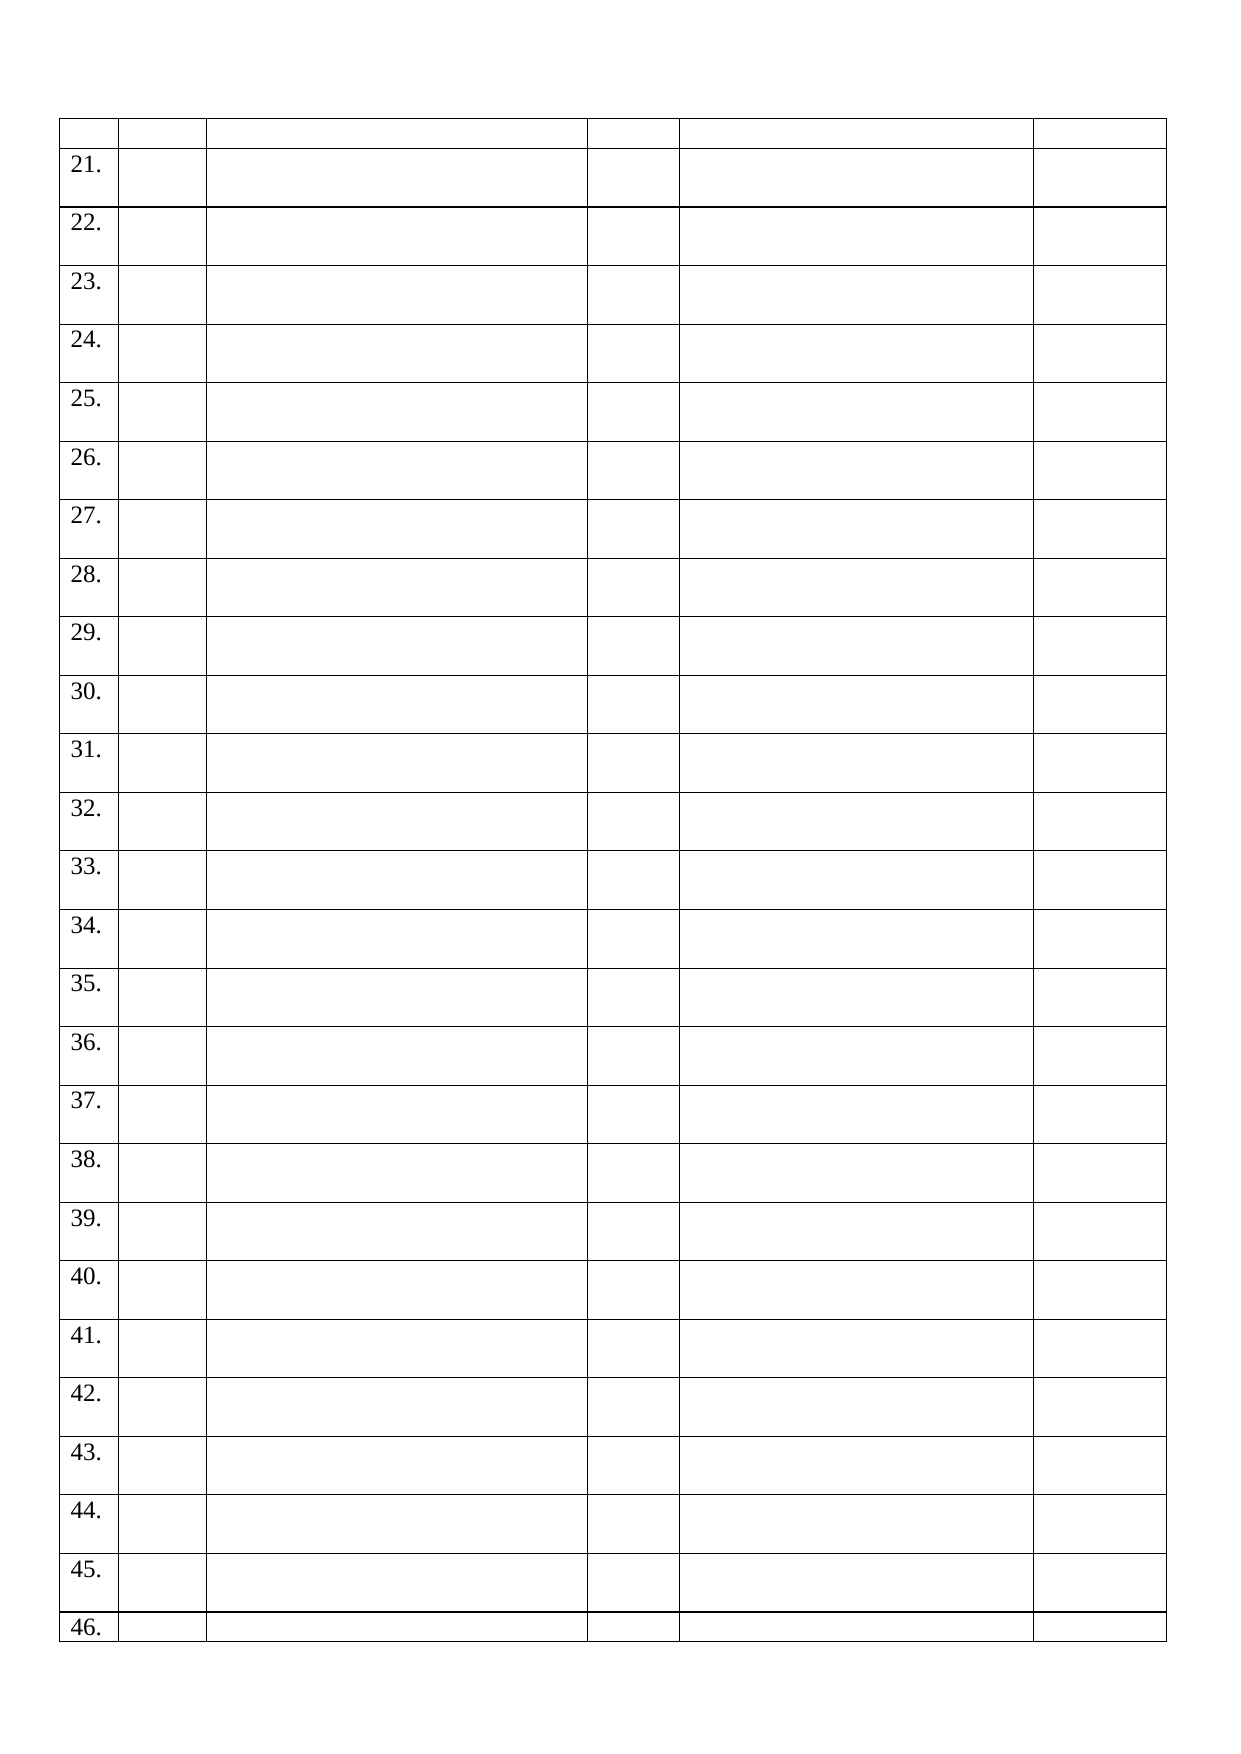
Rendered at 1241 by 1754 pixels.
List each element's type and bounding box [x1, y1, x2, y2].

table_cell [207, 119, 587, 148]
table_cell [1034, 1320, 1166, 1377]
table_cell [207, 734, 587, 792]
table_cell [588, 969, 679, 1026]
table_cell [588, 1437, 679, 1494]
table_cell [680, 1261, 1033, 1319]
table_cell [1034, 969, 1166, 1026]
table_cell [119, 1613, 206, 1641]
table_cell [1034, 910, 1166, 967]
table_cell [1034, 1554, 1166, 1611]
table_cell [588, 676, 679, 733]
table_cell [680, 910, 1033, 967]
table_cell [207, 910, 587, 967]
table_cell [588, 559, 679, 616]
table_cell [680, 325, 1033, 382]
table_cell [119, 442, 206, 499]
table_cell [588, 266, 679, 323]
table_cell [588, 1144, 679, 1202]
table_cell [207, 1613, 587, 1641]
table_cell [680, 1495, 1033, 1553]
table_cell [60, 1261, 118, 1319]
table_cell [680, 559, 1033, 616]
table_cell [1034, 149, 1166, 206]
table_cell [119, 1261, 206, 1319]
table_cell [588, 119, 679, 148]
table_cell [207, 1144, 587, 1202]
table_cell [1034, 500, 1166, 558]
table_cell [60, 617, 118, 675]
table_cell [119, 1437, 206, 1494]
table_cell [119, 149, 206, 206]
table_cell [680, 208, 1033, 265]
table_cell [680, 1203, 1033, 1260]
table_cell [680, 676, 1033, 733]
table_cell [1034, 617, 1166, 675]
table_cell [119, 559, 206, 616]
table_cell [207, 383, 587, 441]
table_cell [60, 1144, 118, 1202]
table_cell [680, 266, 1033, 323]
table_cell [119, 1495, 206, 1553]
table_cell [588, 500, 679, 558]
table_cell [1034, 676, 1166, 733]
table_cell [60, 1086, 118, 1143]
table_cell [588, 617, 679, 675]
table_cell [1034, 119, 1166, 148]
table_cell [588, 734, 679, 792]
table_cell [588, 1027, 679, 1084]
table_cell [60, 208, 118, 265]
table_cell [680, 149, 1033, 206]
table_cell [119, 1203, 206, 1260]
table_cell [1034, 793, 1166, 850]
table_cell [588, 1613, 679, 1641]
table_cell [207, 266, 587, 323]
table_cell [119, 1554, 206, 1611]
table_cell [60, 851, 118, 909]
table_cell [207, 1437, 587, 1494]
table_cell [680, 1613, 1033, 1641]
table_cell [207, 1086, 587, 1143]
table_cell [680, 793, 1033, 850]
table_cell [119, 500, 206, 558]
table_cell [207, 1261, 587, 1319]
table_cell [119, 325, 206, 382]
table_cell [119, 617, 206, 675]
table_cell [60, 1554, 118, 1611]
table_cell [1034, 1495, 1166, 1553]
table_cell [1034, 734, 1166, 792]
table_cell [119, 383, 206, 441]
table_cell [1034, 325, 1166, 382]
table_cell [60, 676, 118, 733]
table_cell [60, 442, 118, 499]
table_cell [60, 1613, 118, 1641]
table_cell [1034, 1027, 1166, 1084]
table_cell [588, 383, 679, 441]
table_cell [60, 119, 118, 148]
table_cell [207, 1554, 587, 1611]
table_cell [60, 734, 118, 792]
table_cell [207, 500, 587, 558]
table_cell [680, 1027, 1033, 1084]
table_cell [680, 1437, 1033, 1494]
table_cell [1034, 1203, 1166, 1260]
table_cell [119, 1320, 206, 1377]
table_cell [1034, 1437, 1166, 1494]
table_cell [60, 1027, 118, 1084]
table_cell [60, 1437, 118, 1494]
table_cell [207, 325, 587, 382]
table_cell [680, 500, 1033, 558]
table_cell [207, 442, 587, 499]
table_cell [119, 734, 206, 792]
table_cell [1034, 1086, 1166, 1143]
table_cell [119, 1378, 206, 1436]
table_cell [207, 676, 587, 733]
table_cell [60, 383, 118, 441]
table_cell [680, 119, 1033, 148]
table_cell [207, 149, 587, 206]
table_cell [680, 851, 1033, 909]
table_cell [680, 1086, 1033, 1143]
table_cell [60, 1203, 118, 1260]
table_cell [588, 1554, 679, 1611]
table_cell [119, 969, 206, 1026]
table_cell [207, 793, 587, 850]
table_cell [60, 149, 118, 206]
table_cell [119, 910, 206, 967]
table_cell [1034, 851, 1166, 909]
table_cell [119, 793, 206, 850]
table_cell [680, 1144, 1033, 1202]
table_cell [588, 910, 679, 967]
table_cell [588, 1320, 679, 1377]
table_cell [119, 1144, 206, 1202]
table_cell [1034, 1261, 1166, 1319]
table_cell [588, 442, 679, 499]
table_cell [60, 559, 118, 616]
table_cell [119, 208, 206, 265]
table_cell [588, 325, 679, 382]
table_cell [119, 119, 206, 148]
table_cell [680, 969, 1033, 1026]
table_cell [1034, 1144, 1166, 1202]
table_cell [60, 1320, 118, 1377]
table_cell [680, 617, 1033, 675]
table_cell [680, 1554, 1033, 1611]
table_cell [1034, 1613, 1166, 1641]
table_cell [207, 1203, 587, 1260]
table_cell [60, 266, 118, 323]
table_cell [60, 793, 118, 850]
table_cell [207, 617, 587, 675]
table_cell [207, 969, 587, 1026]
table_cell [60, 325, 118, 382]
table_cell [60, 1378, 118, 1436]
table_cell [1034, 208, 1166, 265]
table_cell [1034, 266, 1166, 323]
table_cell [680, 383, 1033, 441]
table_cell [207, 1320, 587, 1377]
table_cell [680, 442, 1033, 499]
table_cell [588, 1378, 679, 1436]
table_cell [60, 500, 118, 558]
table_cell [207, 1495, 587, 1553]
table_cell [1034, 559, 1166, 616]
table_cell [680, 734, 1033, 792]
table_cell [588, 149, 679, 206]
table_cell [588, 1261, 679, 1319]
table_cell [680, 1320, 1033, 1377]
table_cell [207, 208, 587, 265]
table_cell [588, 208, 679, 265]
table_cell [588, 1495, 679, 1553]
table_cell [119, 851, 206, 909]
table_cell [588, 793, 679, 850]
table_cell [119, 1027, 206, 1084]
table_cell [60, 969, 118, 1026]
table_cell [588, 1086, 679, 1143]
table_cell [1034, 1378, 1166, 1436]
table_cell [207, 1027, 587, 1084]
table_cell [1034, 383, 1166, 441]
table_cell [207, 851, 587, 909]
table_cell [119, 676, 206, 733]
table_cell [119, 1086, 206, 1143]
table_cell [60, 910, 118, 967]
table_cell [588, 851, 679, 909]
table_cell [588, 1203, 679, 1260]
table_cell [207, 559, 587, 616]
table_cell [207, 1378, 587, 1436]
table_cell [60, 1495, 118, 1553]
table_cell [680, 1378, 1033, 1436]
table_cell [119, 266, 206, 323]
table_cell [1034, 442, 1166, 499]
